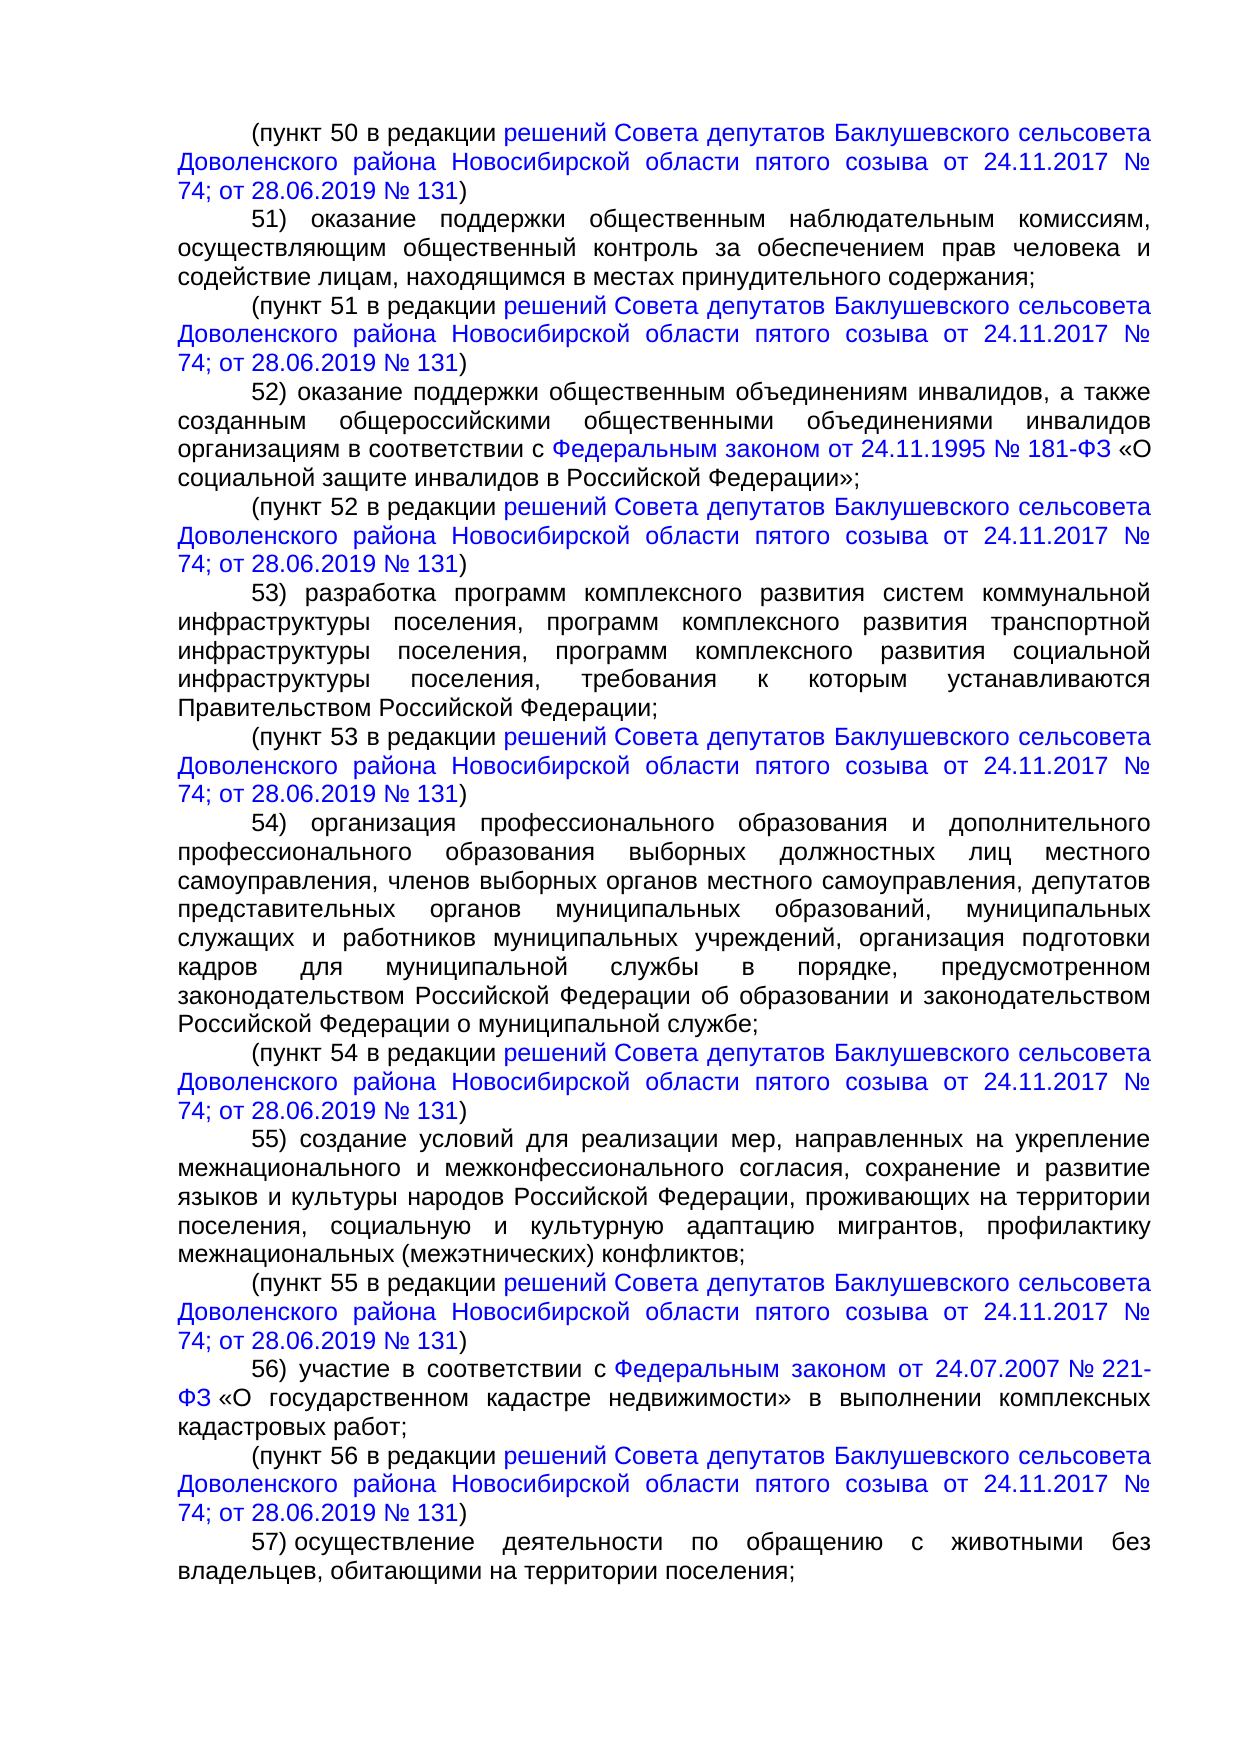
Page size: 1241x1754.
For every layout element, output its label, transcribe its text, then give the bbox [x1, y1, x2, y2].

text (пункт 56 в редакции решений Совета депутатов Баклушевского сельсовета Доволенского района Новосибирской области пятого созыва от 24.11.2017 № 74; от 28.06.2019 № 131) [177, 1441, 1152, 1527]
text (пункт 54 в редакции решений Совета депутатов Баклушевского сельсовета Доволенского района Новосибирской области пятого созыва от 24.11.2017 № 74; от 28.06.2019 № 131) [177, 1038, 1152, 1124]
text 56) участие в соответствии с Федеральным законом от 24.07.2007 № 221-ФЗ «О государственном кадастре недвижимости» в выполнении комплексных кадастровых работ; [177, 1354, 1152, 1441]
text 57) осуществление деятельности по обращению с животными без владельцев, обитающими на территории поселения; [177, 1527, 1152, 1584]
text 54) организация профессионального образования и дополнительного профессионального образования выборных должностных лиц местного самоуправления, членов выборных органов местного самоуправления, депутатов представительных органов муниципальных образований, муниципальных служащих и работников муниципальных учреждений, организация подготовки кадров для муниципальной службы в порядке, предусмотренном законодательством Российской Федерации об образовании и законодательством Российской Федерации о муниципальной службе; [177, 808, 1152, 1038]
text (пункт 55 в редакции решений Совета депутатов Баклушевского сельсовета Доволенского района Новосибирской области пятого созыва от 24.11.2017 № 74; от 28.06.2019 № 131) [177, 1268, 1152, 1354]
text (пункт 51 в редакции решений Совета депутатов Баклушевского сельсовета Доволенского района Новосибирской области пятого созыва от 24.11.2017 № 74; от 28.06.2019 № 131) [177, 291, 1152, 377]
text 51) оказание поддержки общественным наблюдательным комиссиям, осуществляющим общественный контроль за обеспечением прав человека и содействие лицам, находящимся в местах принудительного содержания; [177, 204, 1152, 291]
text 53) разработка программ комплексного развития систем коммунальной инфраструктуры поселения, программ комплексного развития транспортной инфраструктуры поселения, программ комплексного развития социальной инфраструктуры поселения, требования к которым устанавливаются Правительством Российской Федерации; [177, 578, 1152, 722]
text 55) создание условий для реализации мер, направленных на укрепление межнационального и межконфессионального согласия, сохранение и развитие языков и культуры народов Российской Федерации, проживающих на территории поселения, социальную и культурную адаптацию мигрантов, профилактику межнациональных (межэтнических) конфликтов; [177, 1124, 1152, 1268]
text 52) оказание поддержки общественным объединениям инвалидов, а также созданным общероссийскими общественными объединениями инвалидов организациям в соответствии с Федеральным законом от 24.11.1995 № 181-ФЗ «О социальной защите инвалидов в Российской Федерации»; [177, 377, 1152, 492]
text (пункт 50 в редакции решений Совета депутатов Баклушевского сельсовета Доволенского района Новосибирской области пятого созыва от 24.11.2017 № 74; от 28.06.2019 № 131) [177, 118, 1152, 204]
text (пункт 52 в редакции решений Совета депутатов Баклушевского сельсовета Доволенского района Новосибирской области пятого созыва от 24.11.2017 № 74; от 28.06.2019 № 131) [177, 492, 1152, 578]
text (пункт 53 в редакции решений Совета депутатов Баклушевского сельсовета Доволенского района Новосибирской области пятого созыва от 24.11.2017 № 74; от 28.06.2019 № 131) [177, 722, 1152, 808]
